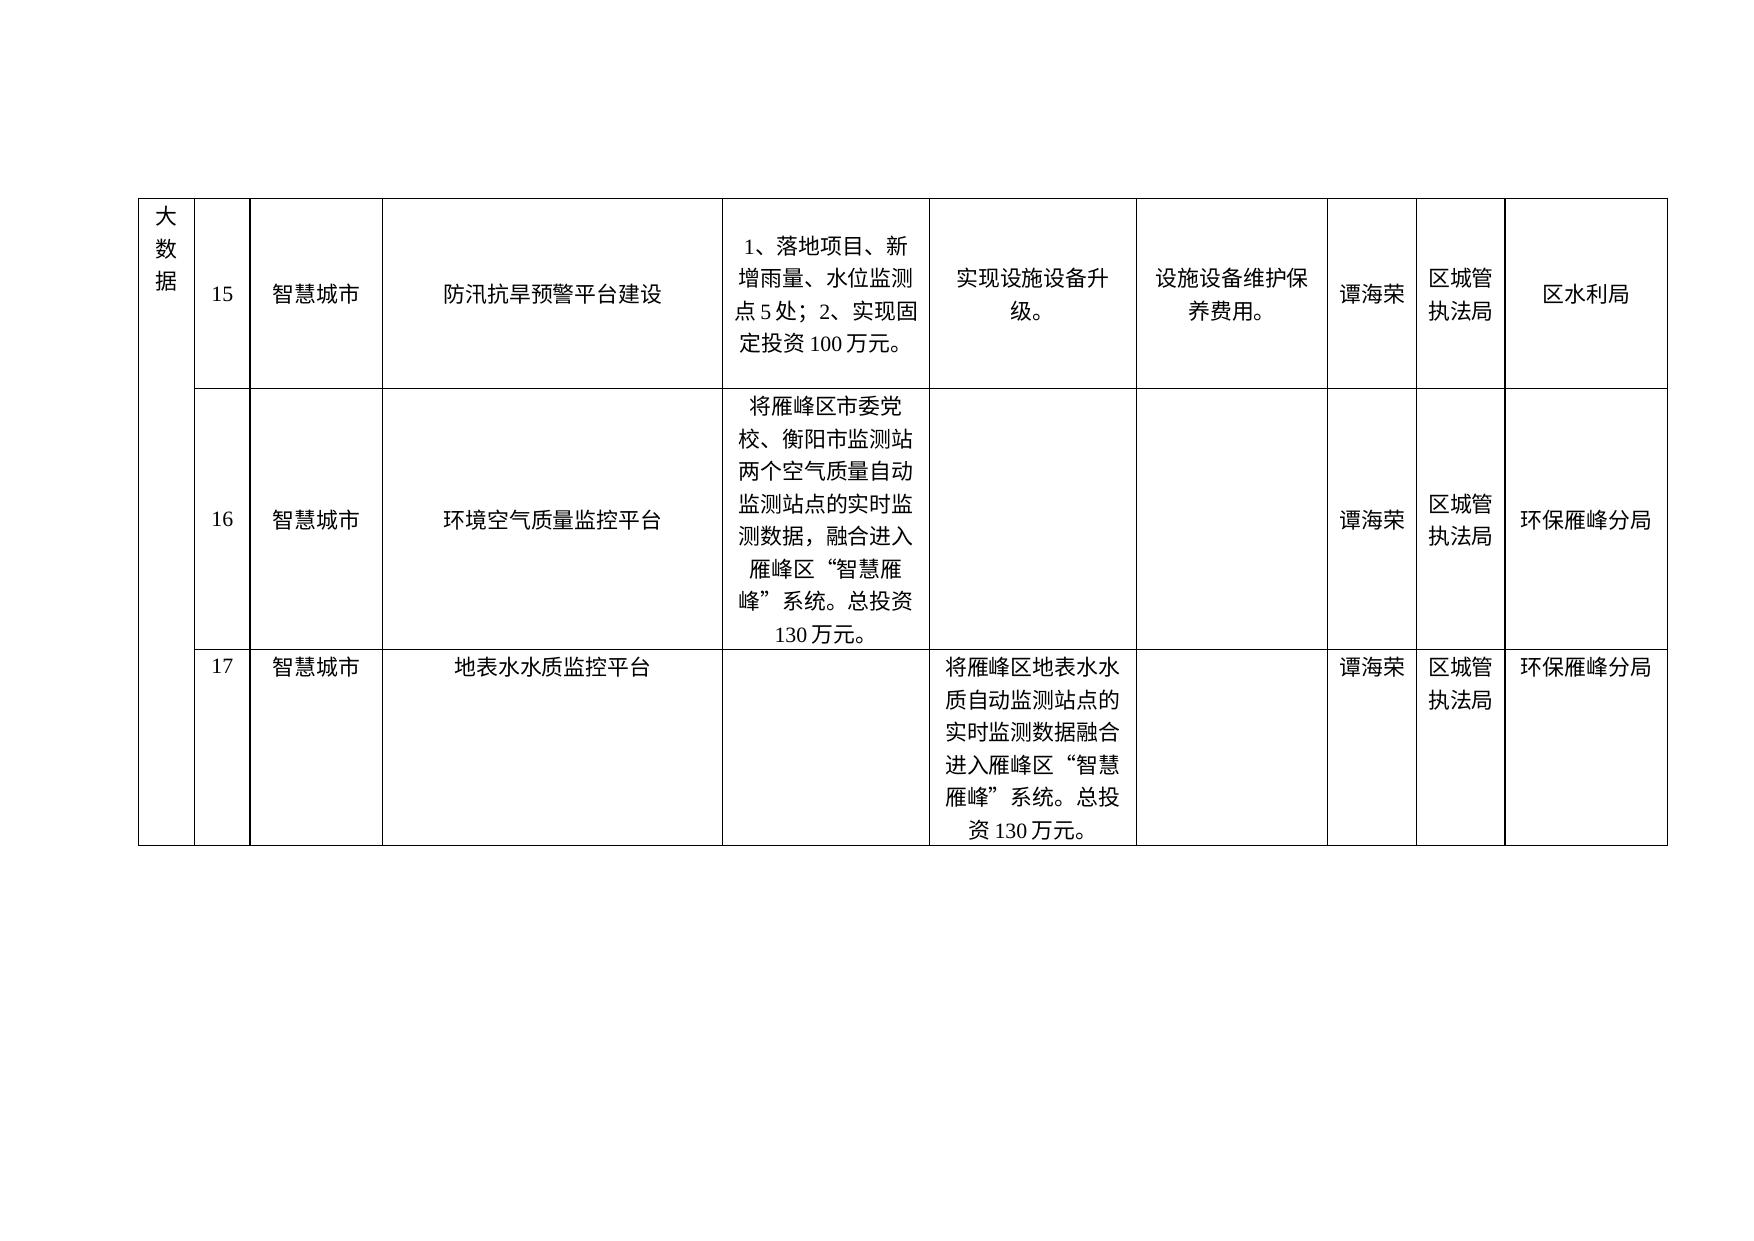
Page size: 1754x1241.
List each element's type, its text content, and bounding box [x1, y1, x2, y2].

table_cell 17 [195, 650, 249, 845]
table_cell 区水利局 [1506, 199, 1667, 388]
table_cell 区城管执法局 [1417, 650, 1504, 845]
table_cell 智慧城市 [251, 650, 382, 845]
table_cell [930, 389, 1136, 649]
table_cell 区城管执法局 [1417, 199, 1504, 388]
table_cell 将雁峰区地表水水质自动监测站点的实时监测数据融合进入雁峰区“智慧雁峰”系统。总投资130万元。 [930, 650, 1136, 845]
table_cell 设施设备维护保养费用。 [1137, 199, 1327, 388]
table_cell 环保雁峰分局 [1506, 650, 1667, 845]
table_cell 谭海荣 [1328, 389, 1416, 649]
table_cell 1、落地项目、新增雨量、水位监测点5处；2、实现固定投资100万元。 [723, 199, 929, 388]
table_cell 大数据 [139, 199, 194, 845]
table_cell 将雁峰区市委党校、衡阳市监测站两个空气质量自动监测站点的实时监测数据，融合进入雁峰区“智慧雁峰”系统。总投资130万元。 [723, 389, 929, 649]
table_cell [723, 650, 929, 845]
table_cell 环保雁峰分局 [1506, 389, 1667, 649]
table_cell 谭海荣 [1328, 650, 1416, 845]
table_cell 智慧城市 [251, 389, 382, 649]
table_cell [1137, 650, 1327, 845]
table_cell 环境空气质量监控平台 [383, 389, 722, 649]
table_cell 实现设施设备升级。 [930, 199, 1136, 388]
table_cell 16 [195, 389, 249, 649]
table_cell [1137, 389, 1327, 649]
table_cell 区城管执法局 [1417, 389, 1504, 649]
table_cell 谭海荣 [1328, 199, 1416, 388]
table_cell 防汛抗旱预警平台建设 [383, 199, 722, 388]
table_cell 15 [195, 199, 249, 388]
table_cell 地表水水质监控平台 [383, 650, 722, 845]
table_cell 智慧城市 [251, 199, 382, 388]
